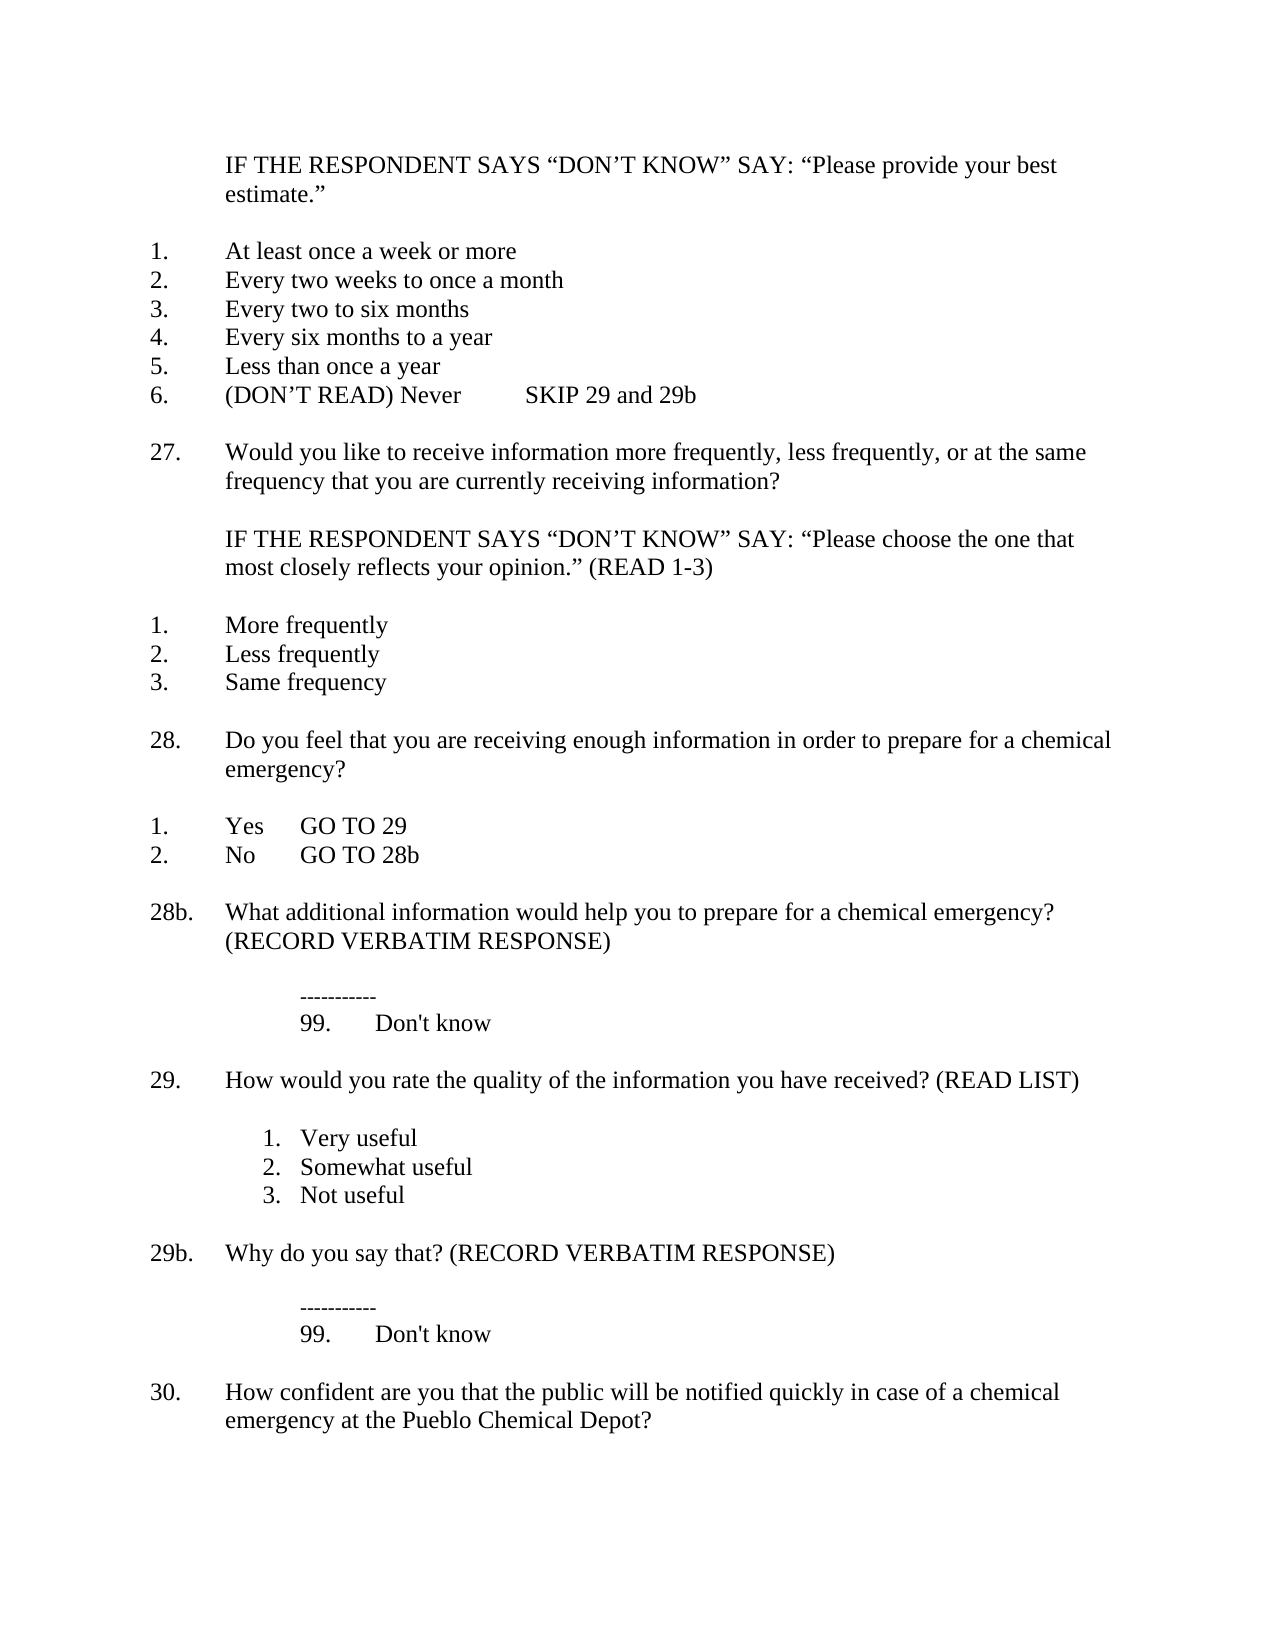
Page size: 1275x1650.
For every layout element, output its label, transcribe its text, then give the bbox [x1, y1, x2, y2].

text ----------- [300, 1295, 1125, 1319]
text 99. Don't know [300, 1319, 1125, 1348]
list Yes GO TO 29 [150, 811, 1125, 840]
list More frequently [150, 610, 1125, 639]
list At least once a week or more [150, 236, 1125, 265]
list If the respondent says “don’t know” say: “Please provide your best estimate.” [225, 150, 1125, 207]
list Every two weeks to once a month [150, 265, 1125, 294]
list Every six months to a year [150, 322, 1125, 351]
list How confident are you that the public will be notified quickly in case of a chemical emergency at the Pueblo Chemical Depot? [150, 1377, 1125, 1434]
list Would you like to receive information more frequently, less frequently, or at the same frequency that you are currently receiving information? [150, 437, 1125, 495]
list Less than once a year [150, 351, 1125, 380]
list Do you feel that you are receiving enough information in order to prepare for a chemical emergency? [150, 725, 1125, 782]
text ----------- [300, 984, 1125, 1008]
list (DON’T READ) Never SKIP 29 and 29b [150, 380, 1125, 409]
list Same frequency [150, 667, 1125, 696]
list No GO TO 28b [150, 840, 1125, 869]
list If the respondent says “don’t know” say: “Please choose the one that most closely reflects your opinion.” (READ 1-3) [225, 524, 1125, 581]
list Very useful [262, 1123, 1125, 1152]
text 28b. What additional information would help you to prepare for a chemical emergency? (RECORD VERBATIM RESPONSE) [150, 897, 1125, 955]
text 99. Don't know [300, 1008, 1125, 1037]
list Every two to six months [150, 294, 1125, 322]
list 29b. Why do you say that? (RECORD VERBATIM RESPONSE) [150, 1238, 1125, 1267]
list Not useful [262, 1180, 1125, 1209]
list How would you rate the quality of the information you have received? (READ LIST) [150, 1065, 1125, 1094]
list Somewhat useful [262, 1152, 1125, 1180]
list Less frequently [150, 639, 1125, 667]
